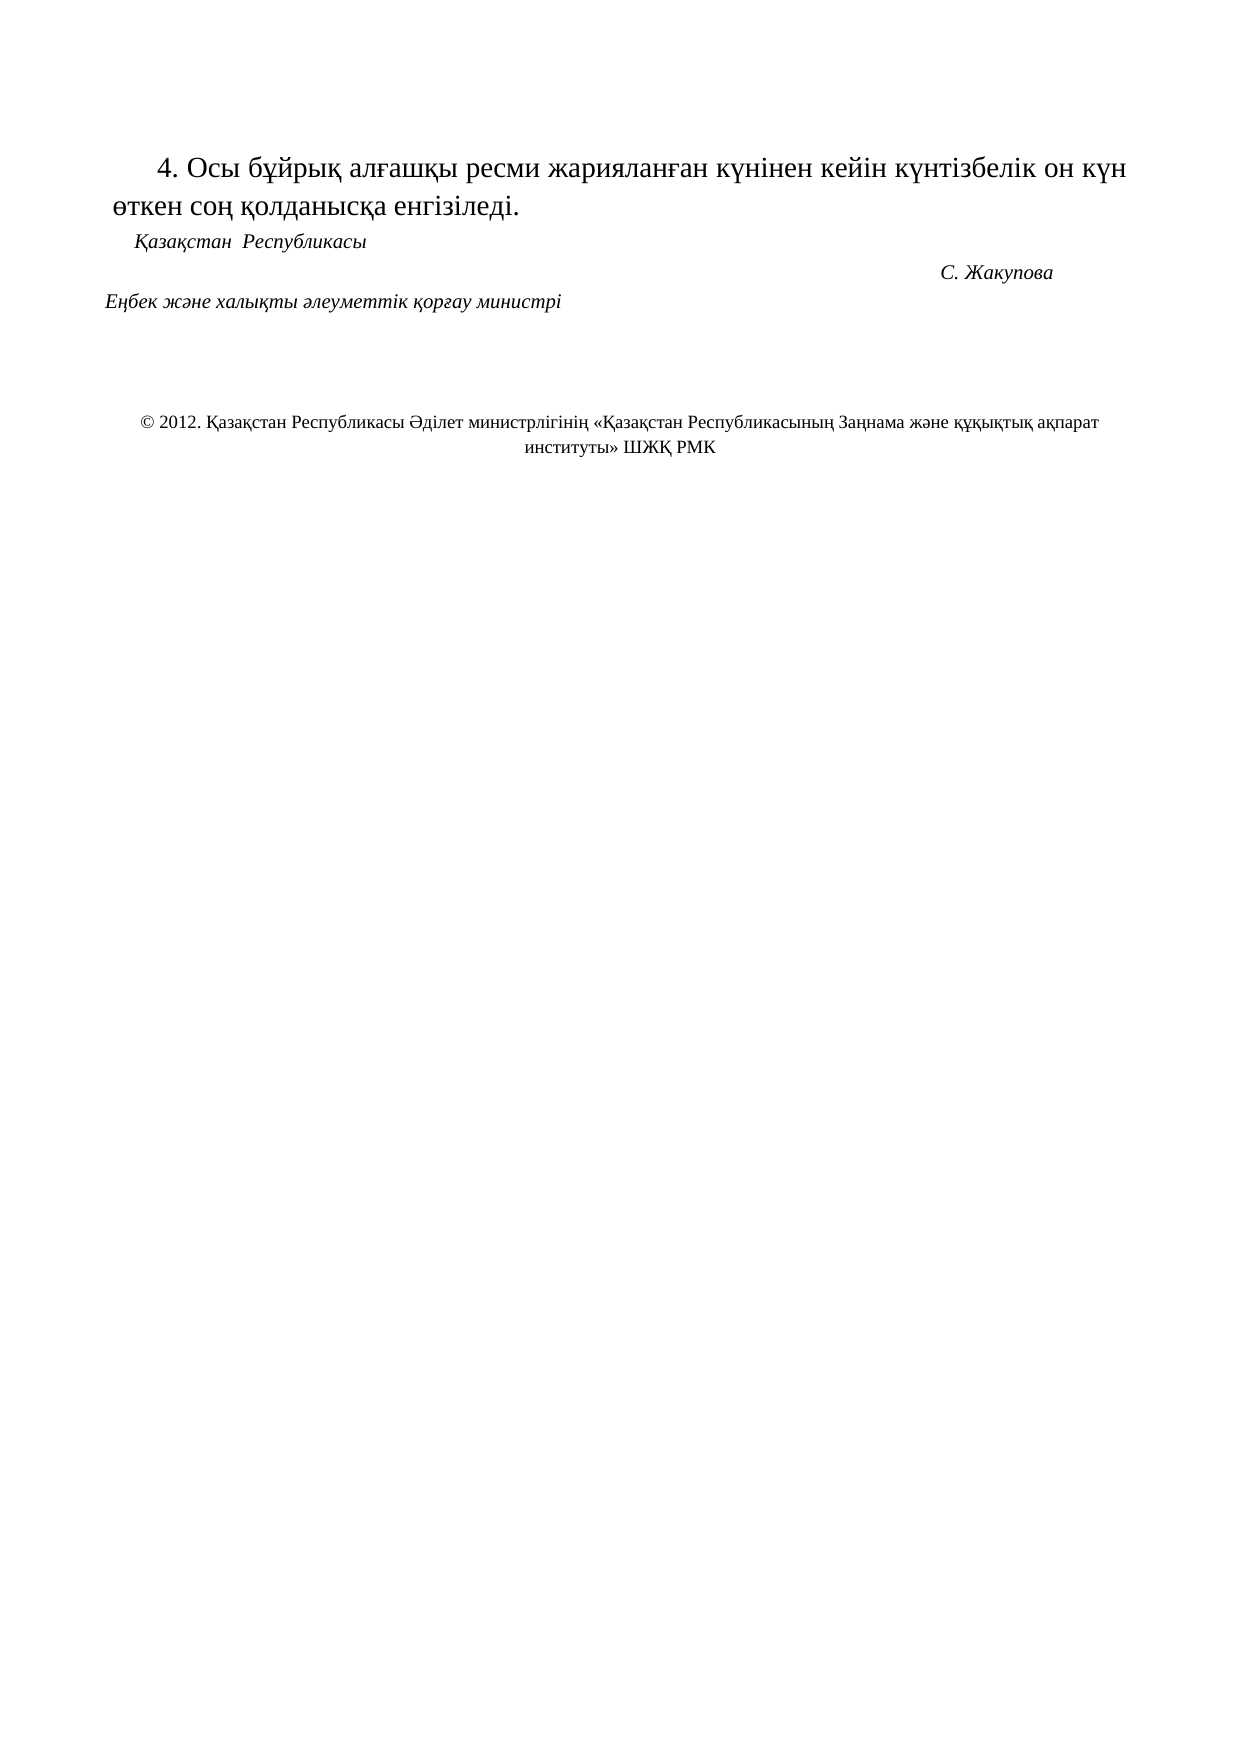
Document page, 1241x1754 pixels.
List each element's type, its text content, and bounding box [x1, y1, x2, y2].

table_header Қазақстан Республикасы Еңбек және халықты әлеуметтік қорғау министрі [101, 227, 939, 320]
text 4. Осы бұйрық алғашқы ресми жарияланған күнінен кейін күнтізбелік он күн өткен соң қолданысқа енгізіледі. [112, 150, 1128, 222]
table_header С. Жакупова [939, 227, 1240, 320]
text © 2012. Қазақстан Республикасы Әділет министрлігінің «Қазақстан Республикасының Заңнама және құқықтық ақпарат институты» ШЖҚ РМК [112, 411, 1128, 457]
